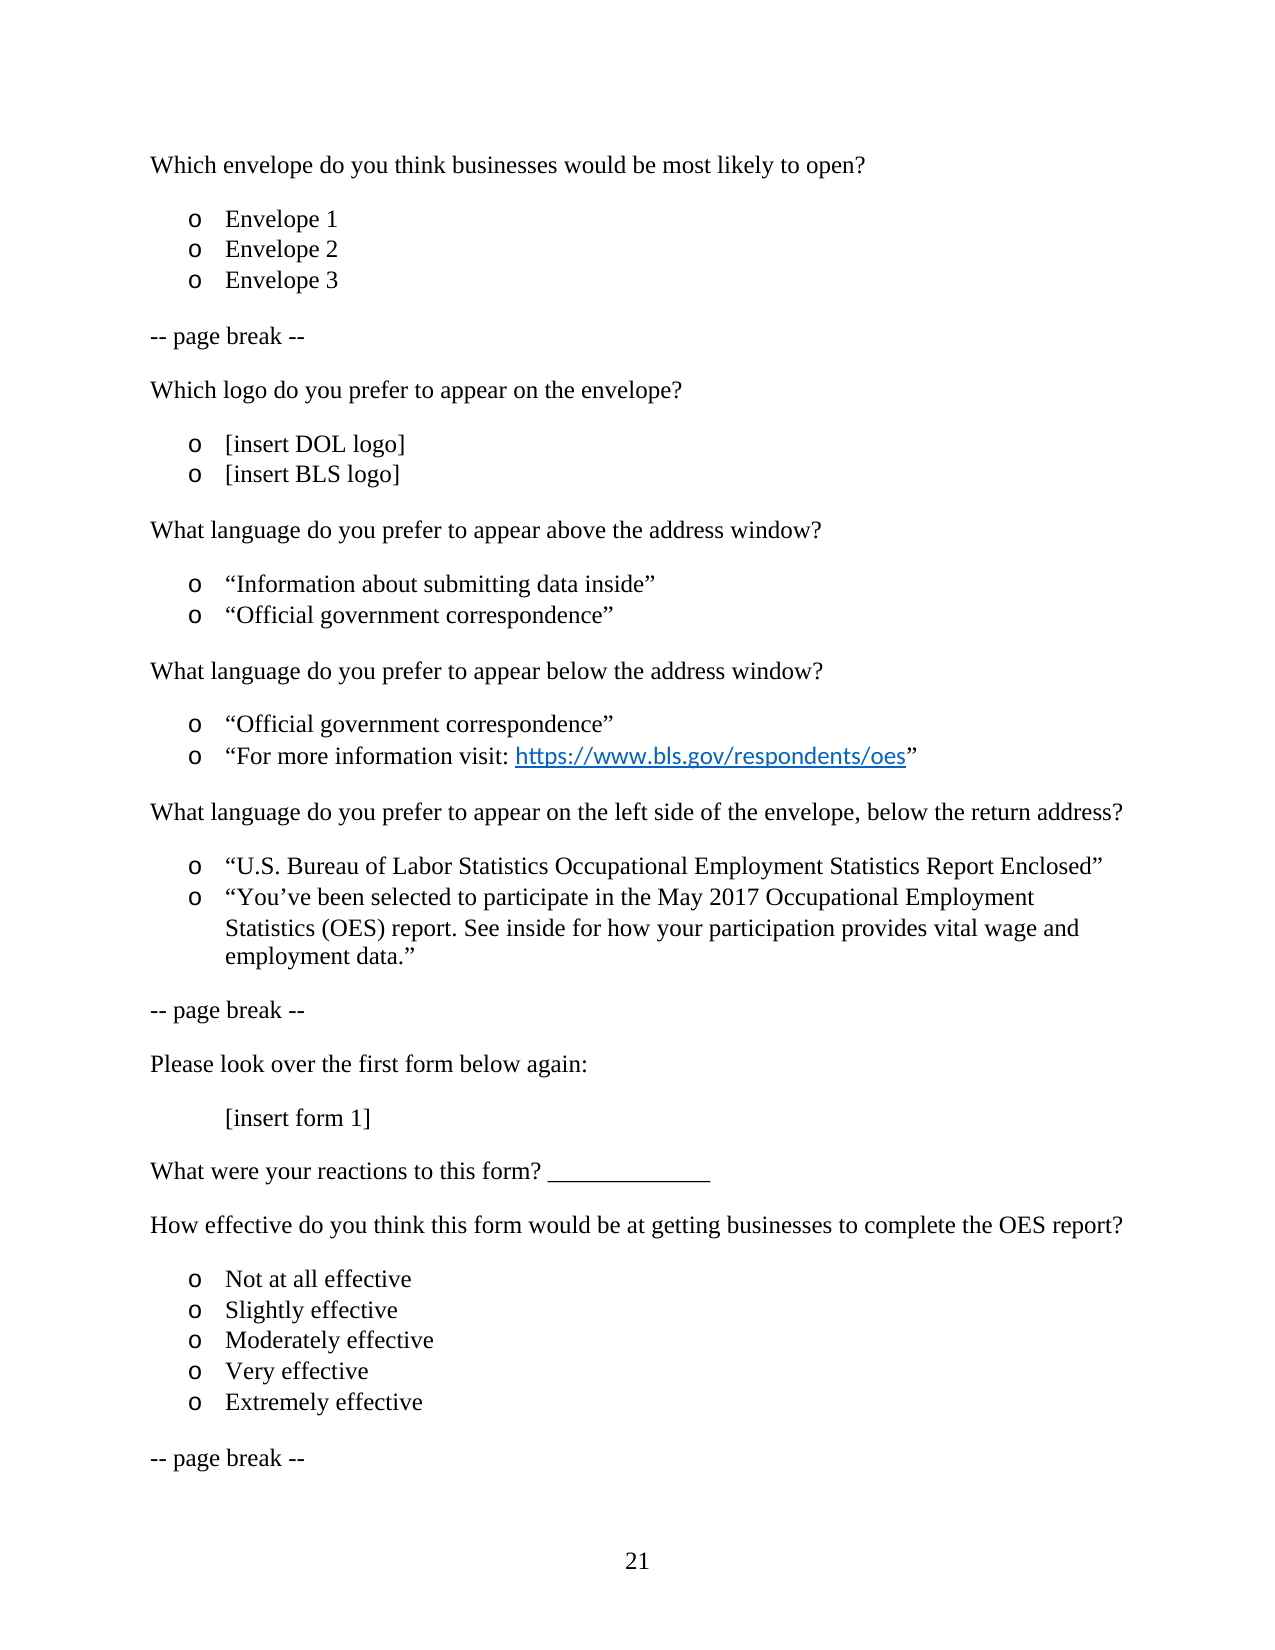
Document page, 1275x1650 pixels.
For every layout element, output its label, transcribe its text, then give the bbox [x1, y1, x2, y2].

list “Official government correspondence” [187, 709, 1125, 740]
list “Official government correspondence” [187, 600, 1125, 631]
list “For more information visit: https://www.bls.gov/respondents/oes” [187, 740, 1125, 772]
text Which logo do you prefer to appear on the envelope? [150, 375, 1125, 404]
text Which envelope do you think businesses would be most likely to open? [150, 150, 1125, 179]
list Extremely effective [187, 1387, 1125, 1418]
text Please look over the first form below again: [150, 1049, 1125, 1078]
list Envelope 3 [187, 265, 1125, 296]
list [insert DOL logo] [187, 429, 1125, 459]
list “You’ve been selected to participate in the May 2017 Occupational Employment Statistics (OES) report. See inside for how your participation provides vital wage and employment data.” [187, 882, 1125, 970]
list Not at all effective [187, 1264, 1125, 1295]
text [insert form 1] [150, 1103, 1125, 1131]
list Envelope 2 [187, 234, 1125, 265]
text -- page break -- [150, 1443, 1125, 1472]
text What language do you prefer to appear below the address window? [150, 656, 1125, 684]
text What language do you prefer to appear on the left side of the envelope, below the return address? [150, 797, 1125, 826]
list “Information about submitting data inside” [187, 569, 1125, 600]
list Moderately effective [187, 1326, 1125, 1356]
list Very effective [187, 1356, 1125, 1387]
text What language do you prefer to appear above the address window? [150, 515, 1125, 544]
list [insert BLS logo] [187, 459, 1125, 490]
text -- page break -- [150, 995, 1125, 1024]
list “U.S. Bureau of Labor Statistics Occupational Employment Statistics Report Enclosed” [187, 851, 1125, 882]
text How effective do you think this form would be at getting businesses to complete the OES report? [150, 1210, 1125, 1239]
list Slightly effective [187, 1295, 1125, 1326]
list Envelope 1 [187, 204, 1125, 234]
text What were your reactions to this form? _____________ [150, 1156, 1125, 1185]
text -- page break -- [150, 321, 1125, 350]
